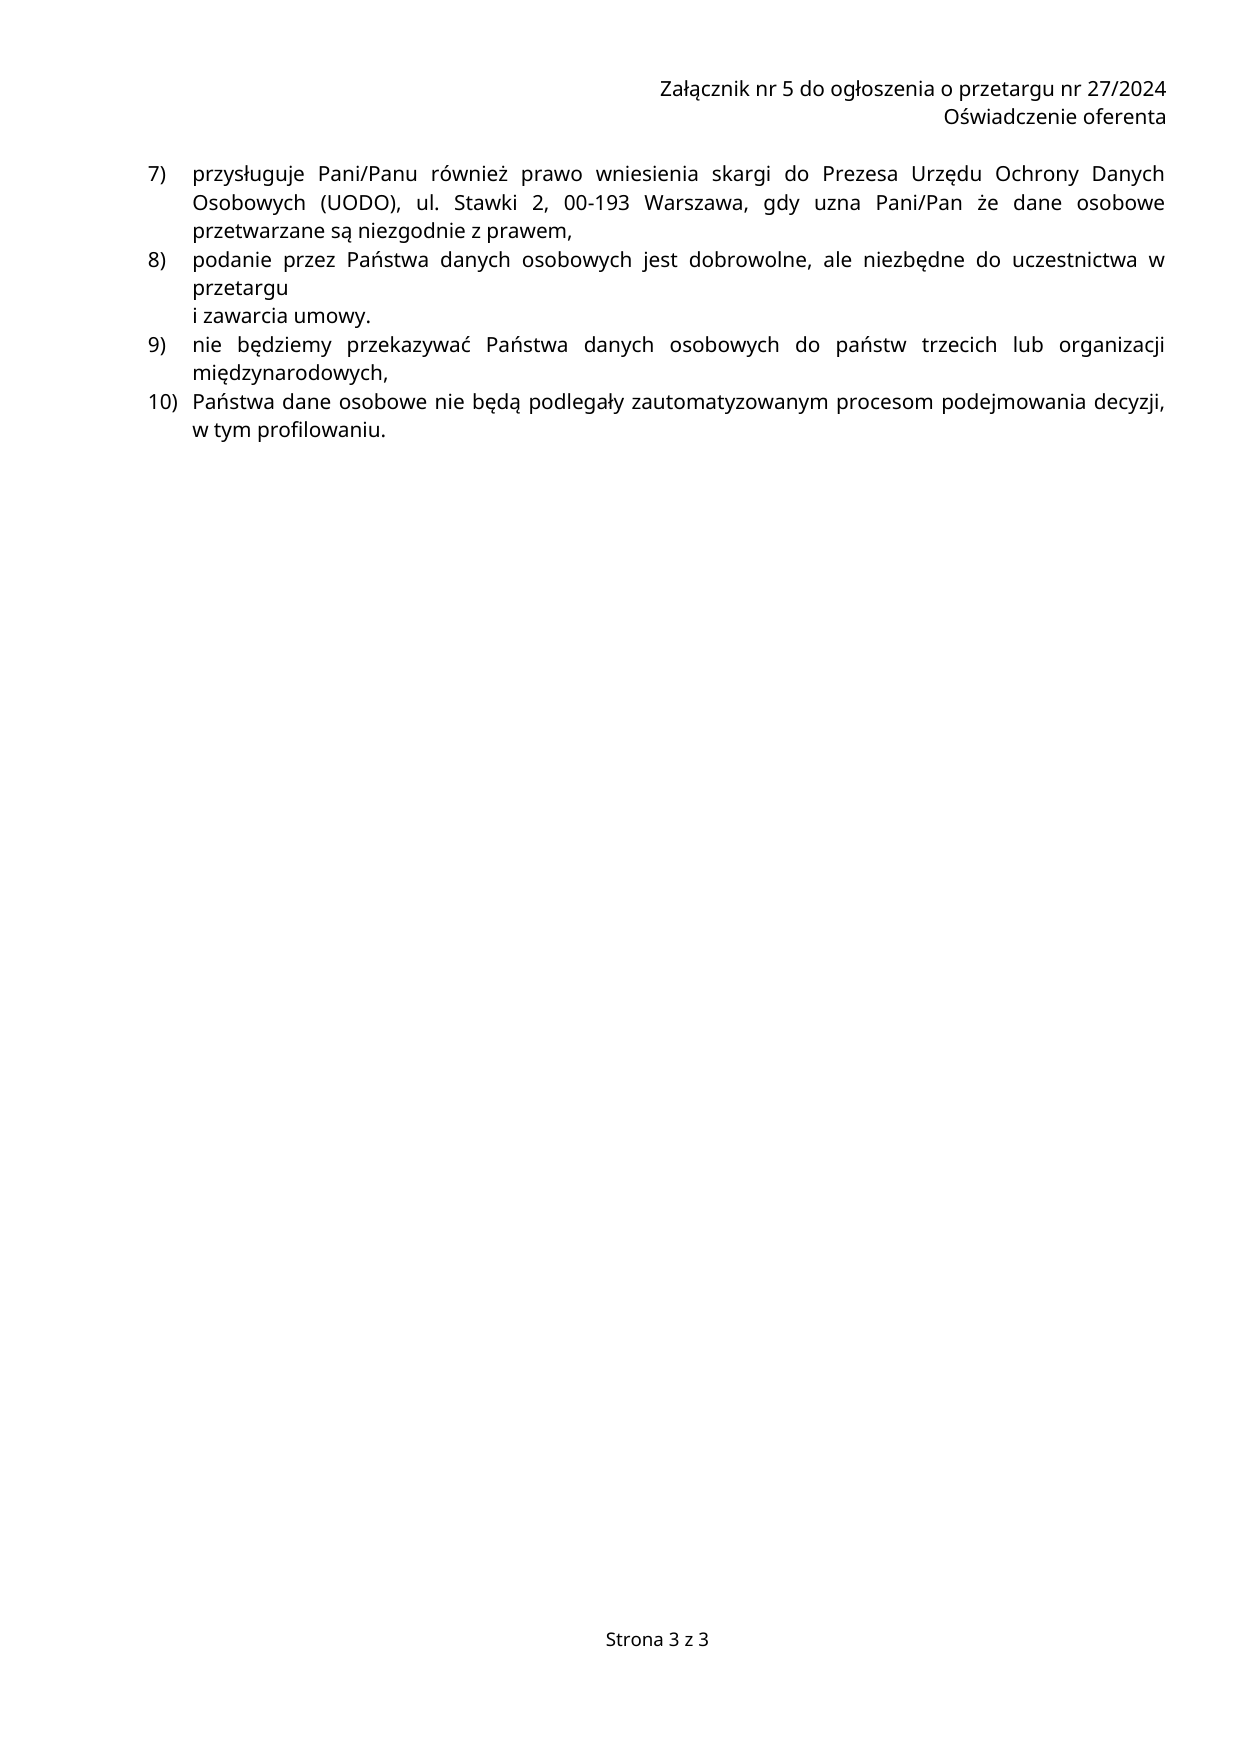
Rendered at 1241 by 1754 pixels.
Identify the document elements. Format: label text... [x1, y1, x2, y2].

list nie będziemy przekazywać Państwa danych osobowych do państw trzecich lub organizacji międzynarodowych, [148, 330, 1167, 387]
list przysługuje Pani/Panu również prawo wniesienia skargi do Prezesa Urzędu Ochrony Danych Osobowych (UODO), ul. Stawki 2, 00-193 Warszawa, gdy uzna Pani/Pan że dane osobowe przetwarzane są niezgodnie z prawem, [148, 159, 1167, 245]
list podanie przez Państwa danych osobowych jest dobrowolne, ale niezbędne do uczestnictwa w przetargu i zawarcia umowy. [148, 245, 1167, 330]
list Państwa dane osobowe nie będą podlegały zautomatyzowanym procesom podejmowania decyzji, w tym profilowaniu. [148, 387, 1167, 444]
